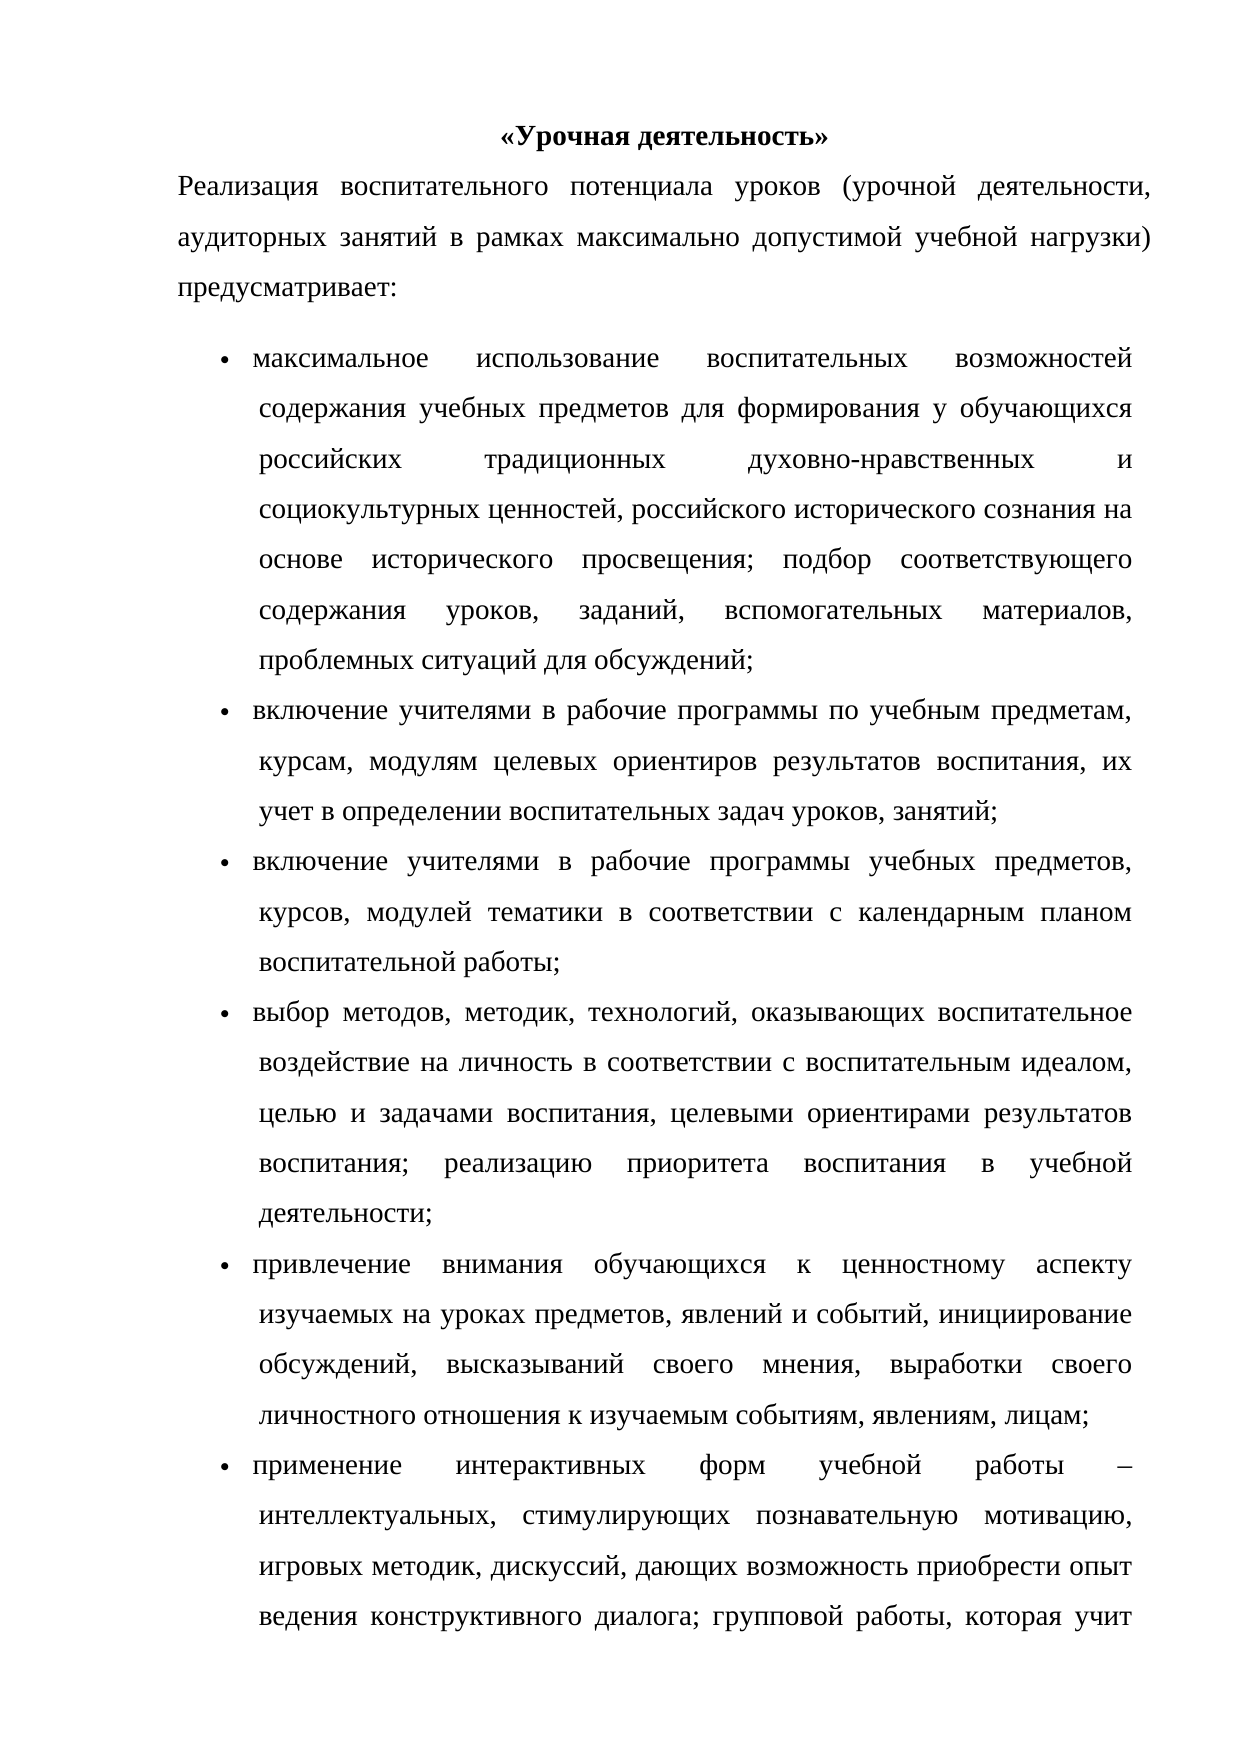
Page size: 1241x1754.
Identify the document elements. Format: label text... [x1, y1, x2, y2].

list выбор методов, методик, технологий, оказывающих воспитательное воздействие на личность в соответствии с воспитательным идеалом, целью и задачами воспитания, целевыми ориентирами результатов воспитания; реализацию приоритета воспитания в учебной деятельности; [221, 994, 1133, 1229]
list включение учителями в рабочие программы по учебным предметам, курсам, модулям целевых ориентиров результатов воспитания, их учет в определении воспитательных задач уроков, занятий; [221, 692, 1133, 827]
text «Урочная деятельность» [177, 118, 1152, 152]
list привлечение внимания обучающихся к ценностному аспекту изучаемых на уроках предметов, явлений и событий, инициирование обсуждений, высказываний своего мнения, выработки своего личностного отношения к изучаемым событиям, явлениям, лицам; [221, 1246, 1133, 1430]
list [221, 1447, 1133, 1632]
list максимальное использование воспитательных возможностей содержания учебных предметов для формирования у обучающихся российских традиционных духовно-нравственных и социокультурных ценностей, российского исторического сознания на основе исторического просвещения; подбор соответствующего содержания уроков, заданий, вспомогательных материалов, проблемных ситуаций для обсуждений; [221, 340, 1133, 676]
text Реализация воспитательного потенциала уроков (урочной деятельности, аудиторных занятий в рамках максимально допустимой учебной нагрузки) предусматривает: [177, 168, 1152, 303]
list включение учителями в рабочие программы учебных предметов, курсов, модулей тематики в соответствии с календарным планом воспитательной работы; [221, 843, 1133, 977]
